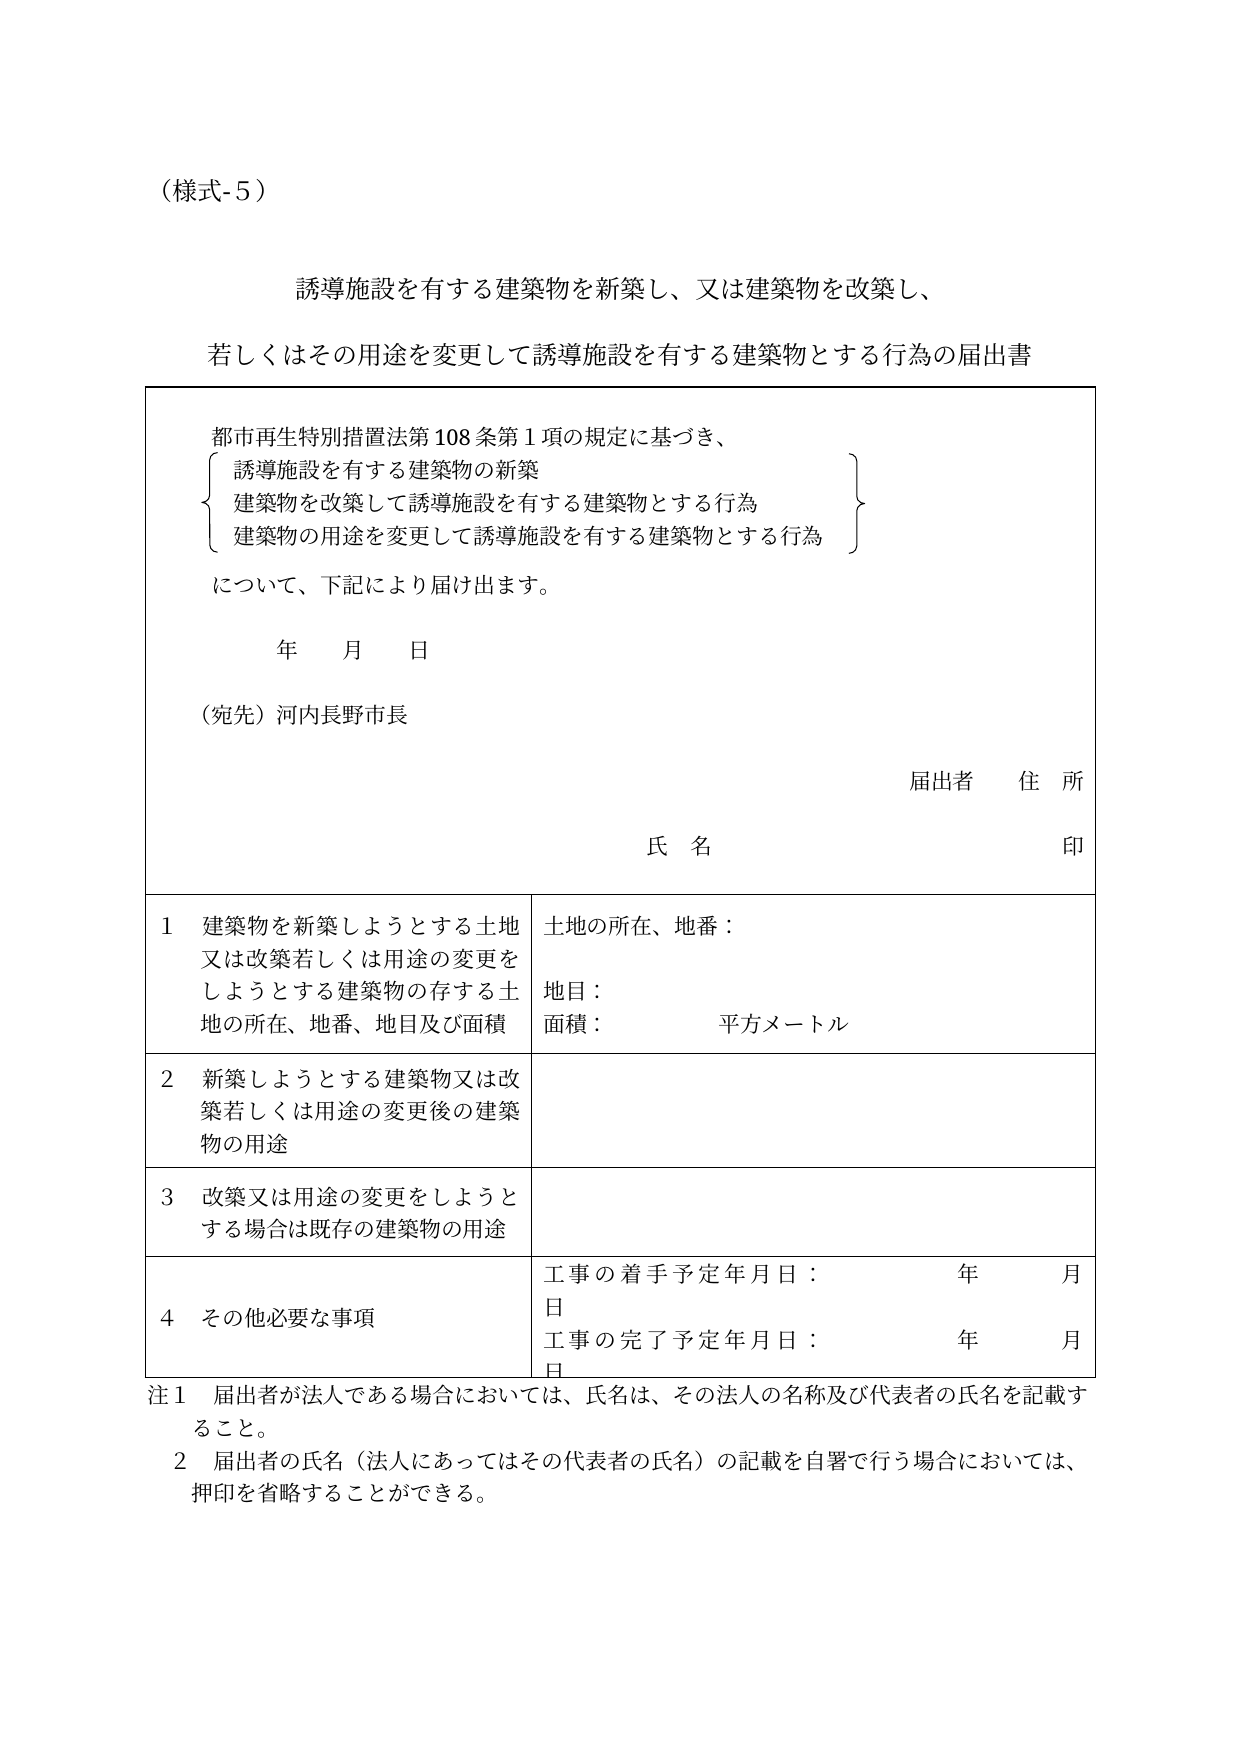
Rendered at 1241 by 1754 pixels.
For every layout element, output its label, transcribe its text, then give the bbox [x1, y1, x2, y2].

table_header 都市再生特別措置法第108条第１項の規定に基づき、 誘導施設を有する建築物の新築 建築物を改築して誘導施設を有する建築物とする行為 建築物の用途を変更して誘導施設を有する建築物とする行為 について、下記により届け出ます。 年 月 日 （宛先）河内長野市長 届出者 住 所 氏 名 印 [146, 388, 1095, 894]
table_cell 土地の所在、地番： 地目： 面積： 平方メートル [532, 895, 1095, 1052]
table_cell ２ 新築しようとする建築物又は改築若しくは用途の変更後の建築物の用途 [146, 1054, 531, 1167]
table_cell ４ その他必要な事項 [146, 1257, 531, 1377]
table_cell ３ 改築又は用途の変更をしようとする場合は既存の建築物の用途 [146, 1168, 531, 1256]
table_cell [532, 1168, 1095, 1256]
table_cell [532, 1054, 1095, 1167]
text （様式-５） [148, 157, 1092, 223]
table_cell 工事の着手予定年月日： 年 月 日 工事の完了予定年月日： 年 月 日 [532, 1257, 1095, 1377]
text 注１ 届出者が法人である場合においては、氏名は、その法人の名称及び代表者の氏名を記載すること。 [148, 1378, 1092, 1443]
table_cell １ 建築物を新築しようとする土地又は改築若しくは用途の変更をしようとする建築物の存する土地の所在、地番、地目及び面積 [146, 895, 531, 1052]
text 若しくはその用途を変更して誘導施設を有する建築物とする行為の届出書 [148, 321, 1092, 386]
text ２ 届出者の氏名（法人にあってはその代表者の氏名）の記載を自署で行う場合においては、押印を省略することができる。 [169, 1443, 1092, 1509]
text 誘導施設を有する建築物を新築し、又は建築物を改築し、 [148, 256, 1092, 321]
